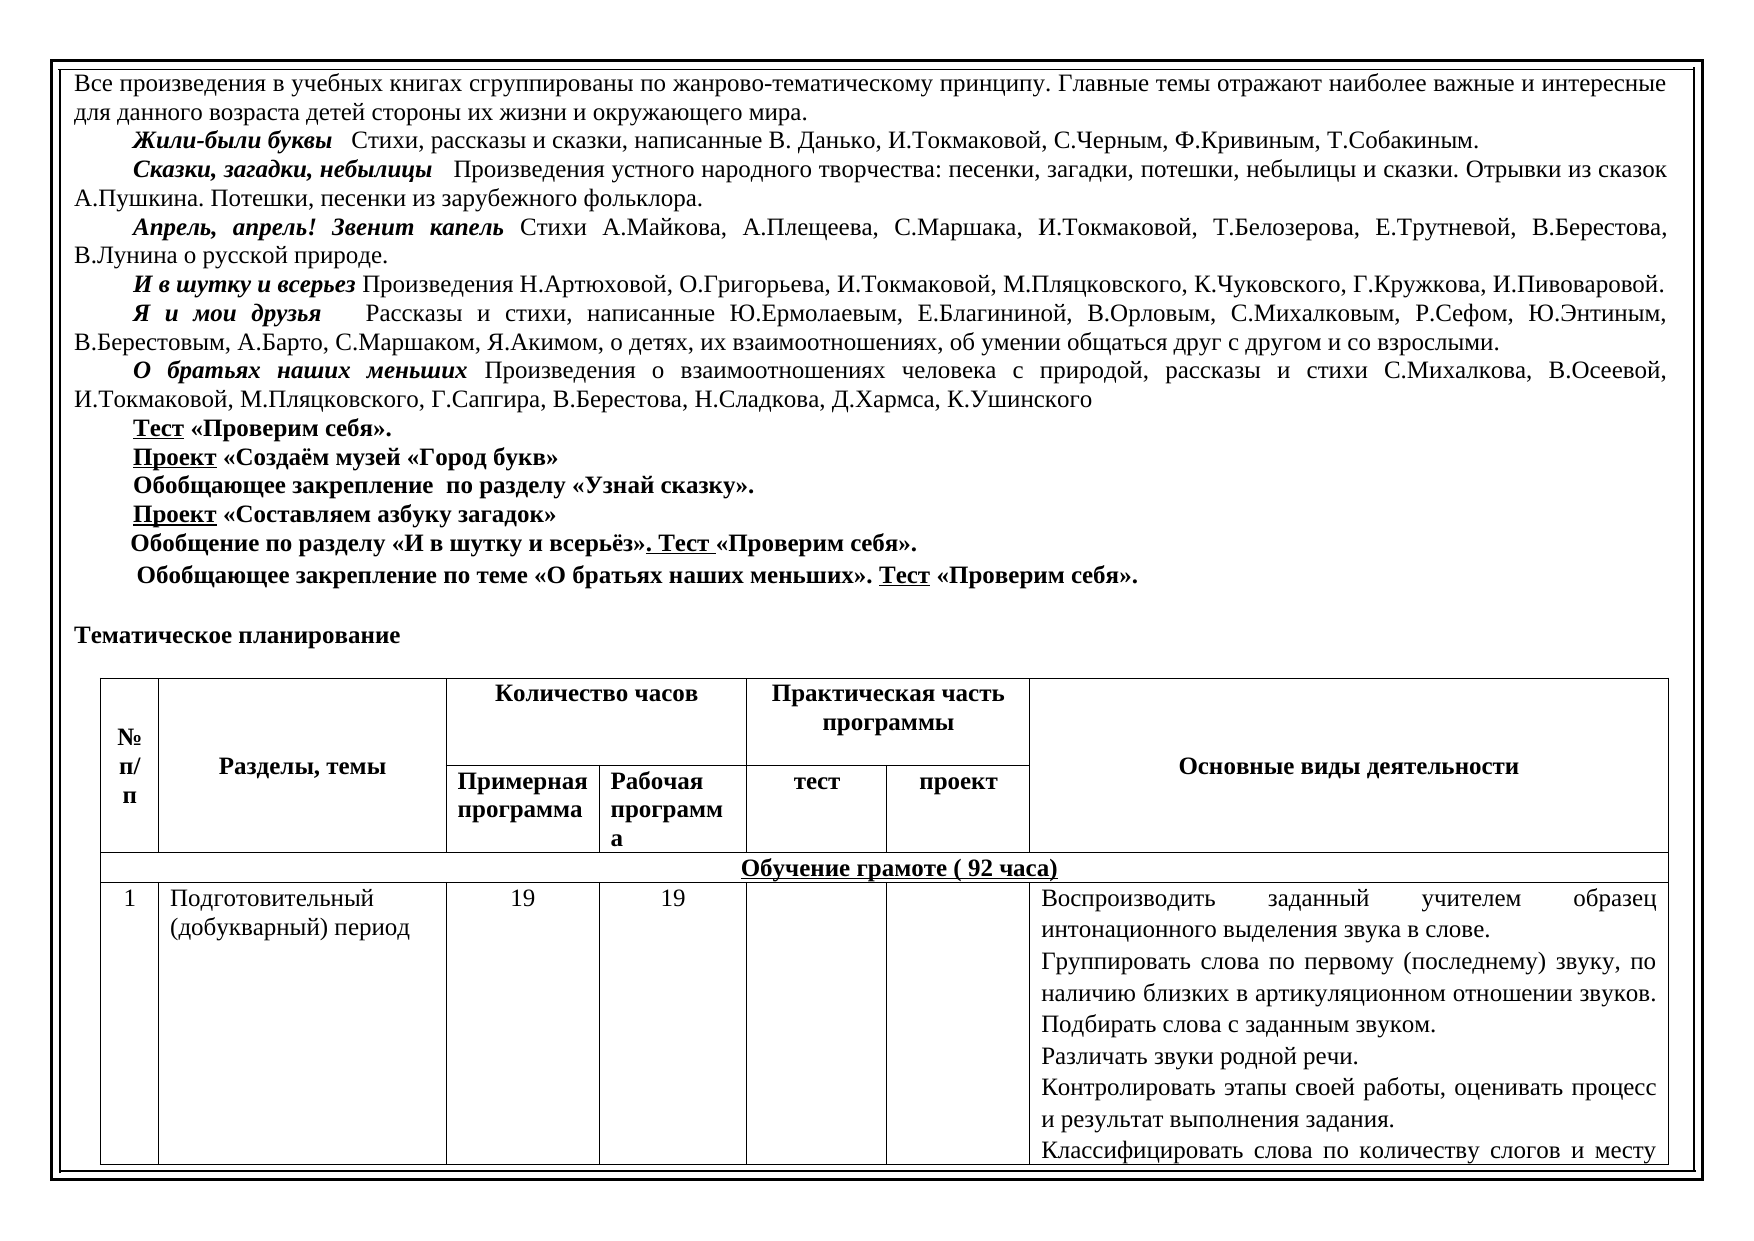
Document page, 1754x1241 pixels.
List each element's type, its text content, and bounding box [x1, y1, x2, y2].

text И в шутку и всерьез Произведения Н.Артюховой, О.Григорьева, И.Токмаковой, М.Пляцковского, К.Чуковского, Г.Кружкова, И.Пивоваровой. [74, 269, 1668, 298]
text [74, 70, 1668, 126]
table_cell Примерная программа [447, 766, 599, 852]
text Проект «Создаём музей «Город букв» [74, 442, 1668, 471]
text Тест «Проверим себя». [74, 413, 1668, 442]
text Тематическое планирование [74, 620, 1668, 649]
table_header Разделы, темы [159, 679, 446, 852]
table_cell [887, 883, 1029, 1164]
text О братьях наших меньших Произведения о взаимоотношениях человека с природой, рассказы и стихи С.Михалкова, В.Осеевой, И.Токмаковой, М.Пляцковского, Г.Сапгира, В.Берестова, Н.Сладкова, Д.Хармса, К.Ушинского [74, 356, 1668, 413]
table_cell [159, 883, 446, 1164]
text Обобщающее закрепление по теме «О братьях наших меньших». Тест «Проверим себя». [74, 560, 1668, 588]
text Я и мои друзья Рассказы и стихи, написанные Ю.Ермолаевым, Е.Благининой, В.Орловым, С.Михалковым, Р.Сефом, Ю.Энтиным, В.Берестовым, А.Барто, С.Маршаком, Я.Акимом, о детях, их взаимоотношениях, об умении общаться друг с другом и со взрослыми. [74, 298, 1668, 356]
table_header № п/п [101, 679, 158, 852]
table_header Практическая часть программы [747, 679, 1029, 765]
text Обобщение по разделу «И в шутку и всерьёз». Тест «Проверим себя». [74, 528, 1668, 557]
table_cell 19 [447, 883, 599, 1164]
table_cell тест [747, 766, 886, 852]
table_cell 19 [600, 883, 746, 1164]
table_cell Обучение грамоте ( 92 часа) [101, 853, 1668, 882]
table_cell [747, 883, 886, 1164]
text Обобщающее закрепление по разделу «Узнай сказку». [74, 471, 1668, 499]
table_cell 1 [101, 883, 158, 1164]
table_header Количество часов [447, 679, 746, 765]
text Жили-были буквы Стихи, рассказы и сказки, написанные В. Данько, И.Токмаковой, С.Черным, Ф.Кривиным, Т.Собакиным. [74, 126, 1668, 154]
text Апрель, апрель! Звенит капель Стихи А.Майкова, А.Плещеева, С.Маршака, И.Токмаковой, Т.Белозерова, Е.Трутневой, В.Берестова, В.Лунина о русской природе. [74, 212, 1668, 269]
text Проект «Составляем азбуку загадок» [74, 499, 1668, 528]
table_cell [1030, 883, 1668, 1164]
table_header Основные виды деятельности [1030, 679, 1668, 852]
table_cell Рабочая программа [600, 766, 746, 852]
table_cell проект [887, 766, 1029, 852]
text Сказки, загадки, небылицы Произведения устного народного творчества: песенки, загадки, потешки, небылицы и сказки. Отрывки из сказок А.Пушкина. Потешки, песенки из зарубежного фольклора. [74, 154, 1668, 212]
